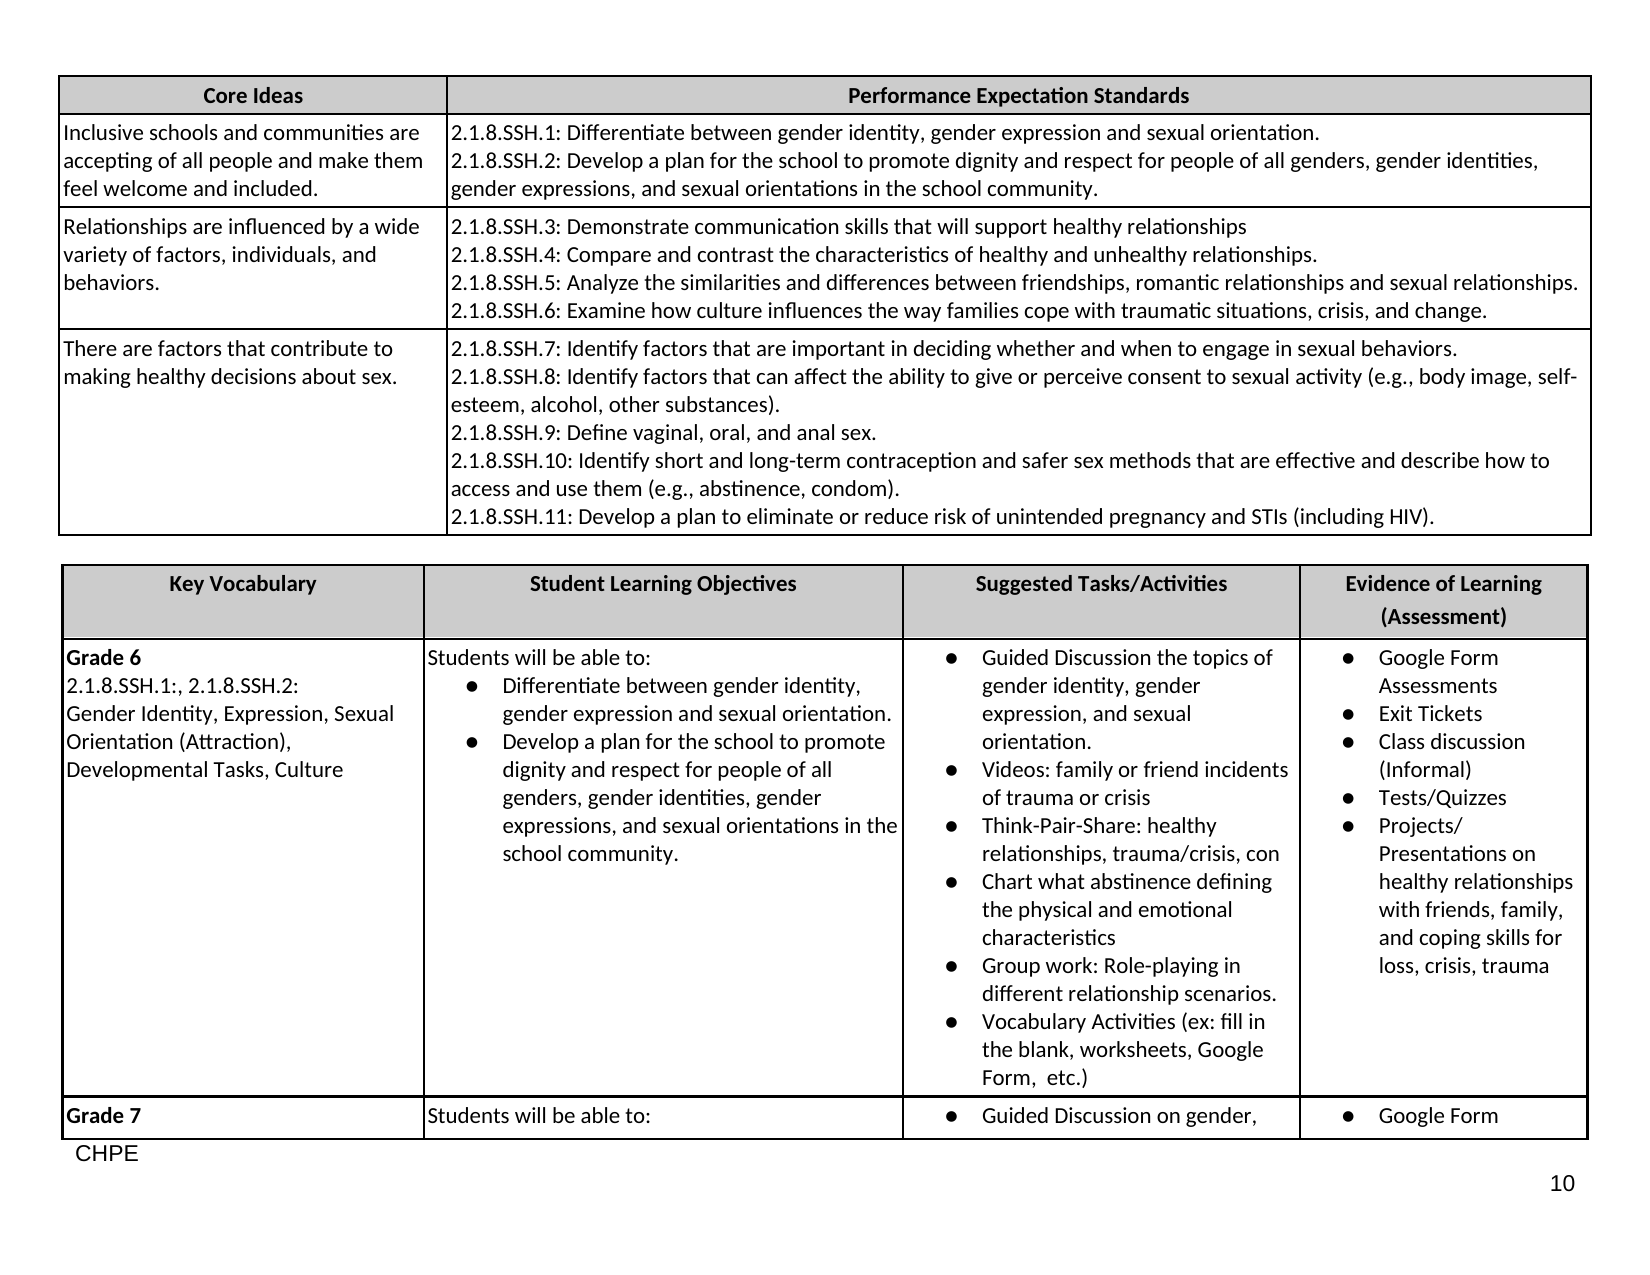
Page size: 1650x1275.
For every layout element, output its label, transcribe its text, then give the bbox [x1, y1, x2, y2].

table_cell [425, 1098, 902, 1137]
table_header Evidence of Learning (Assessment) [1301, 566, 1586, 637]
table_cell There are factors that contribute to making healthy decisions about sex. [60, 330, 446, 534]
table_cell Inclusive schools and communities are accepting of all people and make them feel welcome and included. [60, 115, 446, 206]
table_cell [904, 1098, 1299, 1137]
table_cell Students will be able to: Differentiate between gender identity, gender expression and sexual orientation. Develop a plan for the school to promote dignity and respect for people of all genders, gender identities, gender expressions, and sexual orientations in the school community. [425, 640, 902, 1095]
table_cell 2.1.8.SSH.3: Demonstrate communication skills that will support healthy relationships 2.1.8.SSH.4: Compare and contrast the characteristics of healthy and unhealthy relationships. 2.1.8.SSH.5: Analyze the similarities and differences between friendships, romantic relationships and sexual relationships. 2.1.8.SSH.6: Examine how culture influences the way families cope with traumatic situations, crisis, and change. [448, 208, 1590, 328]
table_header Suggested Tasks/Activities [904, 566, 1299, 637]
table_cell 2.1.8.SSH.7: Identify factors that are important in deciding whether and when to engage in sexual behaviors. 2.1.8.SSH.8: Identify factors that can affect the ability to give or perceive consent to sexual activity (e.g., body image, self-esteem, alcohol, other substances). 2.1.8.SSH.9: Define vaginal, oral, and anal sex. 2.1.8.SSH.10: Identify short and long-term contraception and safer sex methods that are effective and describe how to access and use them (e.g., abstinence, condom). 2.1.8.SSH.11: Develop a plan to eliminate or reduce risk of unintended pregnancy and STIs (including HIV). [448, 330, 1590, 534]
table_cell Grade 6 2.1.8.SSH.1:, 2.1.8.SSH.2: Gender Identity, Expression, Sexual Orientation (Attraction), Developmental Tasks, Culture [64, 640, 423, 1095]
table_cell Guided Discussion the topics of gender identity, gender expression, and sexual orientation. Videos: family or friend incidents of trauma or crisis Think-Pair-Share: healthy relationships, trauma/crisis, con Chart what abstinence defining the physical and emotional characteristics Group work: Role-playing in different relationship scenarios. Vocabulary Activities (ex: fill in the blank, worksheets, Google Form, etc.) [904, 640, 1299, 1095]
table_header Key Vocabulary [64, 566, 423, 637]
table_cell Relationships are influenced by a wide variety of factors, individuals, and behaviors. [60, 208, 446, 328]
table_cell Core Ideas [60, 77, 446, 113]
table_cell 2.1.8.SSH.1: Differentiate between gender identity, gender expression and sexual orientation. 2.1.8.SSH.2: Develop a plan for the school to promote dignity and respect for people of all genders, gender identities, gender expressions, and sexual orientations in the school community. [448, 115, 1590, 206]
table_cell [1301, 1098, 1586, 1137]
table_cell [64, 1098, 423, 1137]
table_header Student Learning Objectives [425, 566, 902, 637]
table_cell Performance Expectation Standards [448, 77, 1590, 113]
table_cell Google Form Assessments Exit Tickets Class discussion (Informal) Tests/Quizzes Projects/Presentations on healthy relationships with friends, family, and coping skills for loss, crisis, trauma [1301, 640, 1586, 1095]
